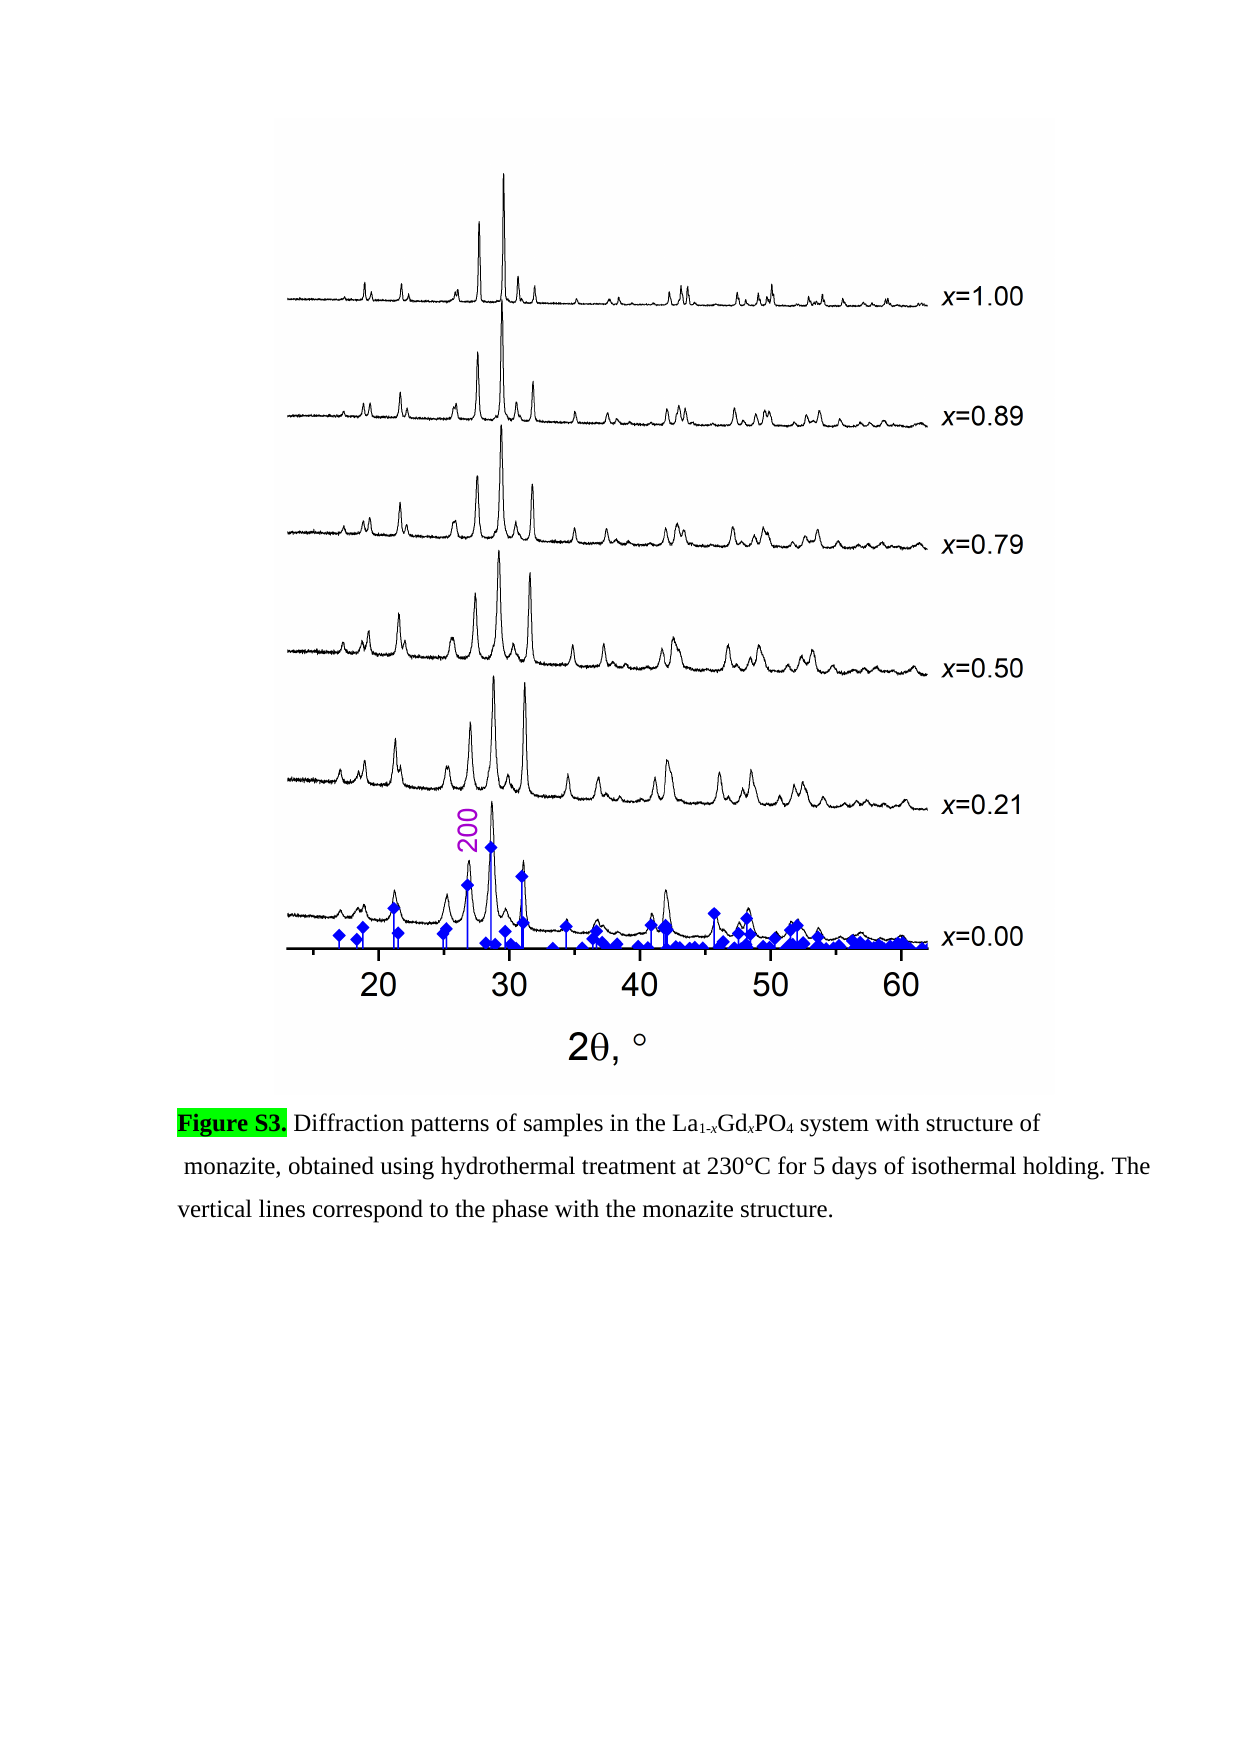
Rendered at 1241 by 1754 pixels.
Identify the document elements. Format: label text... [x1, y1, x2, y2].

picture [274, 118, 1055, 1095]
text Figure S3. Diffraction patterns of samples in the La1-xGdxPO4 system with structure of [287, 1108, 1152, 1137]
text monazite, obtained using hydrothermal treatment at 230°C for 5 days of isothermal holding. The vertical lines correspond to the phase with the monazite structure. [177, 1151, 1152, 1223]
